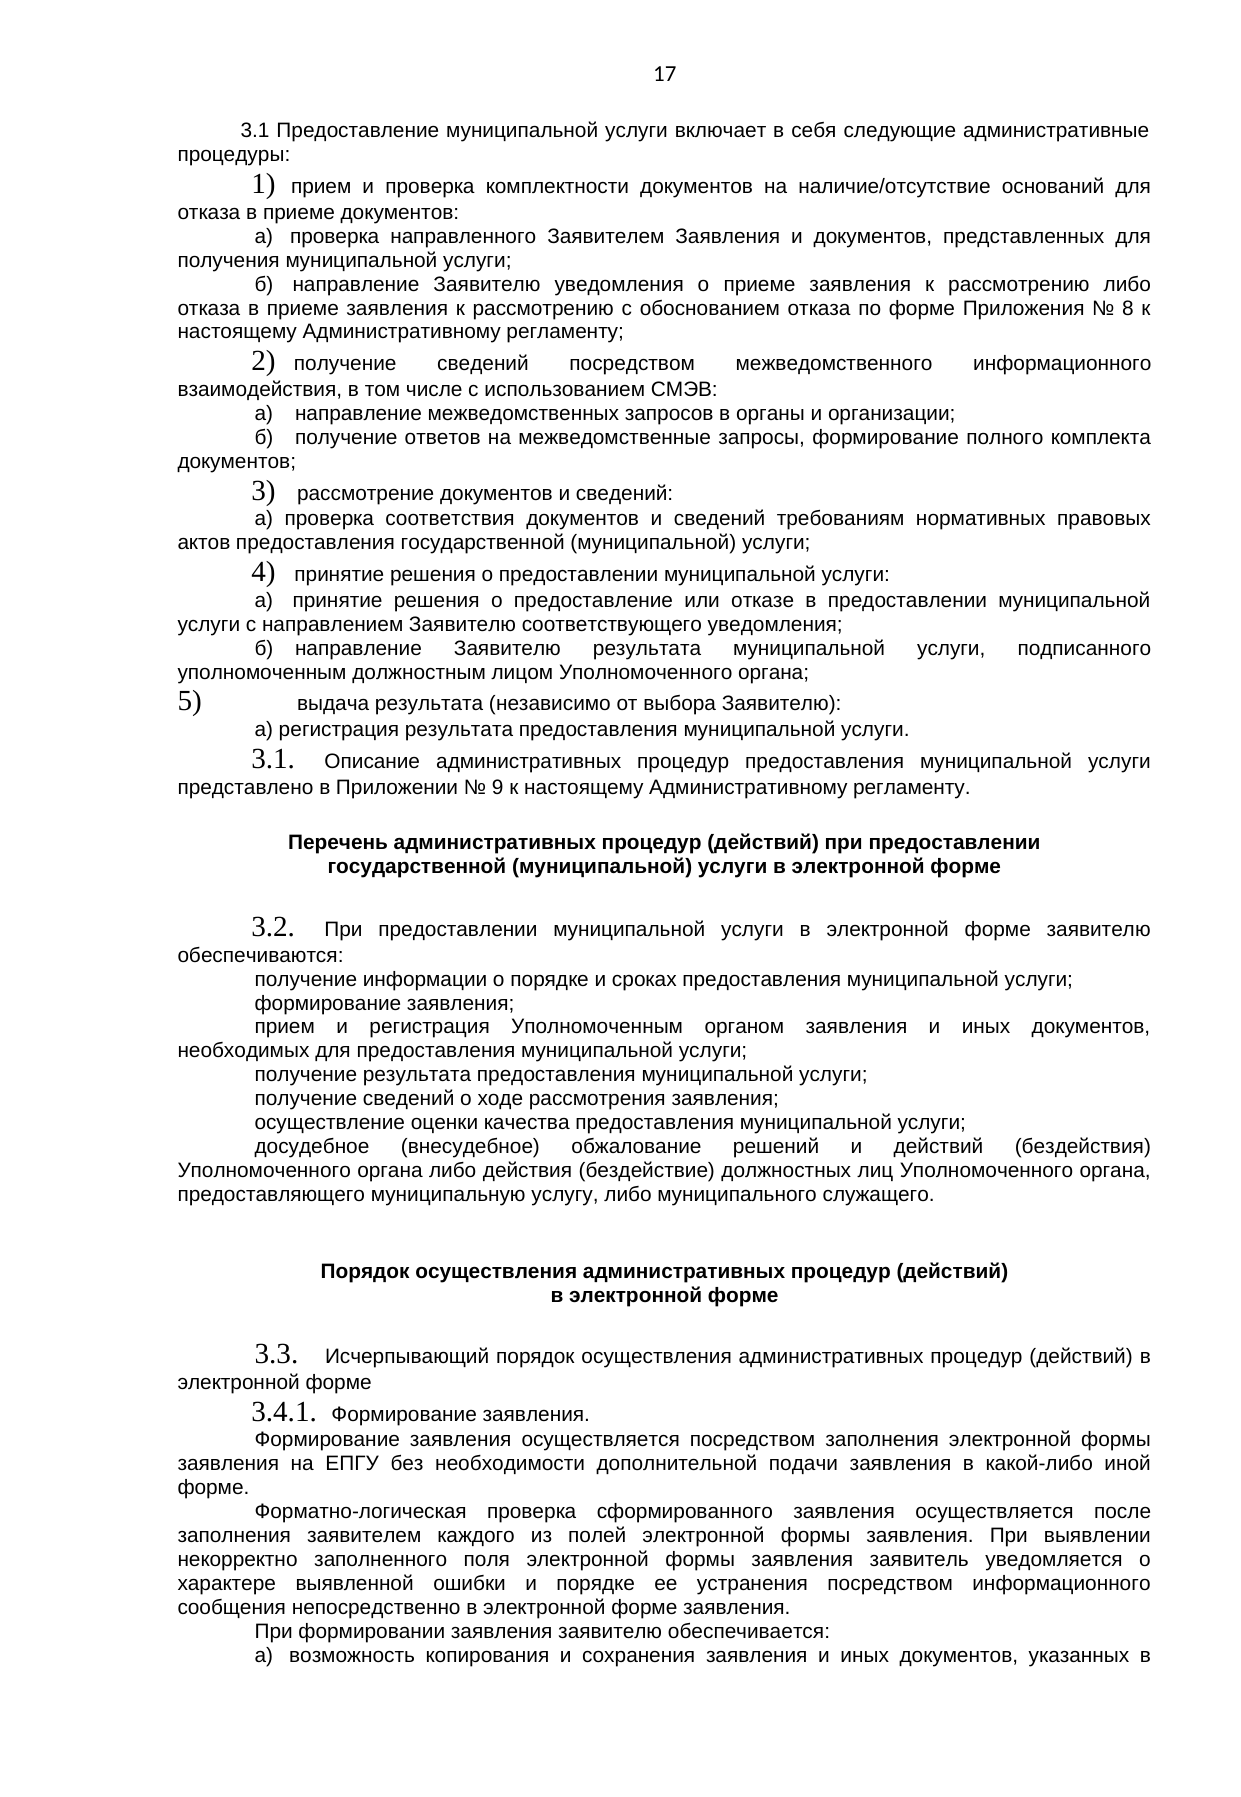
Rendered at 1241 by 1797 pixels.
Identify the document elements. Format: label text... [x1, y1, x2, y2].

list Исчерпывающий порядок осуществления административных процедур (действий) в электронной форме [177, 1336, 1152, 1394]
list выдача результата (независимо от выбора Заявителю): [177, 683, 1152, 717]
text Перечень административных процедур (действий) при предоставлении государственной (муниципальной) услуги в электронной форме [177, 830, 1152, 878]
text прием и регистрация Уполномоченным органом заявления и иных документов, необходимых для предоставления муниципальной услуги; [177, 1014, 1152, 1062]
text получение результата предоставления муниципальной услуги; [177, 1062, 1152, 1086]
text б) направление Заявителю уведомления о приеме заявления к рассмотрению либо отказа в приеме заявления к рассмотрению с обоснованием отказа по форме Приложения № 8 к настоящему Административному регламенту; [177, 271, 1152, 343]
text При формировании заявления заявителю обеспечивается: [177, 1619, 1152, 1643]
text б) получение ответов на межведомственные запросы, формирование полного комплекта документов; [177, 425, 1152, 473]
list Описание административных процедур предоставления муниципальной услуги представлено в Приложении № 9 к настоящему Административному регламенту. [177, 741, 1152, 798]
text а) проверка соответствия документов и сведений требованиям нормативных правовых актов предоставления государственной (муниципальной) услуги; [177, 506, 1152, 554]
text 3.1 Предоставление муниципальной услуги включает в себя следующие административные процедуры: [177, 118, 1152, 166]
list Формирование заявления. [177, 1394, 1152, 1427]
text Формирование заявления осуществляется посредством заполнения электронной формы заявления на ЕПГУ без необходимости дополнительной подачи заявления в какой-либо иной форме. [177, 1427, 1152, 1499]
text Порядок осуществления административных процедур (действий) в электронной форме [177, 1259, 1152, 1307]
list рассмотрение документов и сведений: [177, 473, 1152, 506]
text б) направление Заявителю результата муниципальной услуги, подписанного уполномоченным должностным лицом Уполномоченного органа; [177, 636, 1152, 683]
text а) направление межведомственных запросов в органы и организации; [177, 401, 1152, 425]
text осуществление оценки качества предоставления муниципальной услуги; [177, 1110, 1152, 1134]
list При предоставлении муниципальной услуги в электронной форме заявителю обеспечиваются: [177, 909, 1152, 966]
text Форматно-логическая проверка сформированного заявления осуществляется после заполнения заявителем каждого из полей электронной формы заявления. При выявлении некорректно заполненного поля электронной формы заявления заявитель уведомляется о характере выявленной ошибки и порядке ее устранения посредством информационного сообщения непосредственно в электронной форме заявления. [177, 1499, 1152, 1619]
text а) принятие решения о предоставление или отказе в предоставлении муниципальной услуги с направлением Заявителю соответствующего уведомления; [177, 588, 1152, 636]
list получение сведений посредством межведомственного информационного взаимодействия, в том числе с использованием СМЭВ: [177, 343, 1152, 401]
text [177, 1643, 1152, 1667]
list принятие решения о предоставлении муниципальной услуги: [177, 554, 1152, 588]
list прием и проверка комплектности документов на наличие/отсутствие оснований для отказа в приеме документов: [177, 166, 1152, 223]
text формирование заявления; [177, 990, 1152, 1014]
text досудебное (внесудебное) обжалование решений и действий (бездействия) Уполномоченного органа либо действия (бездействие) должностных лиц Уполномоченного органа, предоставляющего муниципальную услугу, либо муниципального служащего. [177, 1134, 1152, 1206]
text получение информации о порядке и сроках предоставления муниципальной услуги; [177, 966, 1152, 990]
text а) регистрация результата предоставления муниципальной услуги. [177, 717, 1152, 741]
text а) проверка направленного Заявителем Заявления и документов, представленных для получения муниципальной услуги; [177, 223, 1152, 271]
text получение сведений о ходе рассмотрения заявления; [177, 1086, 1152, 1110]
